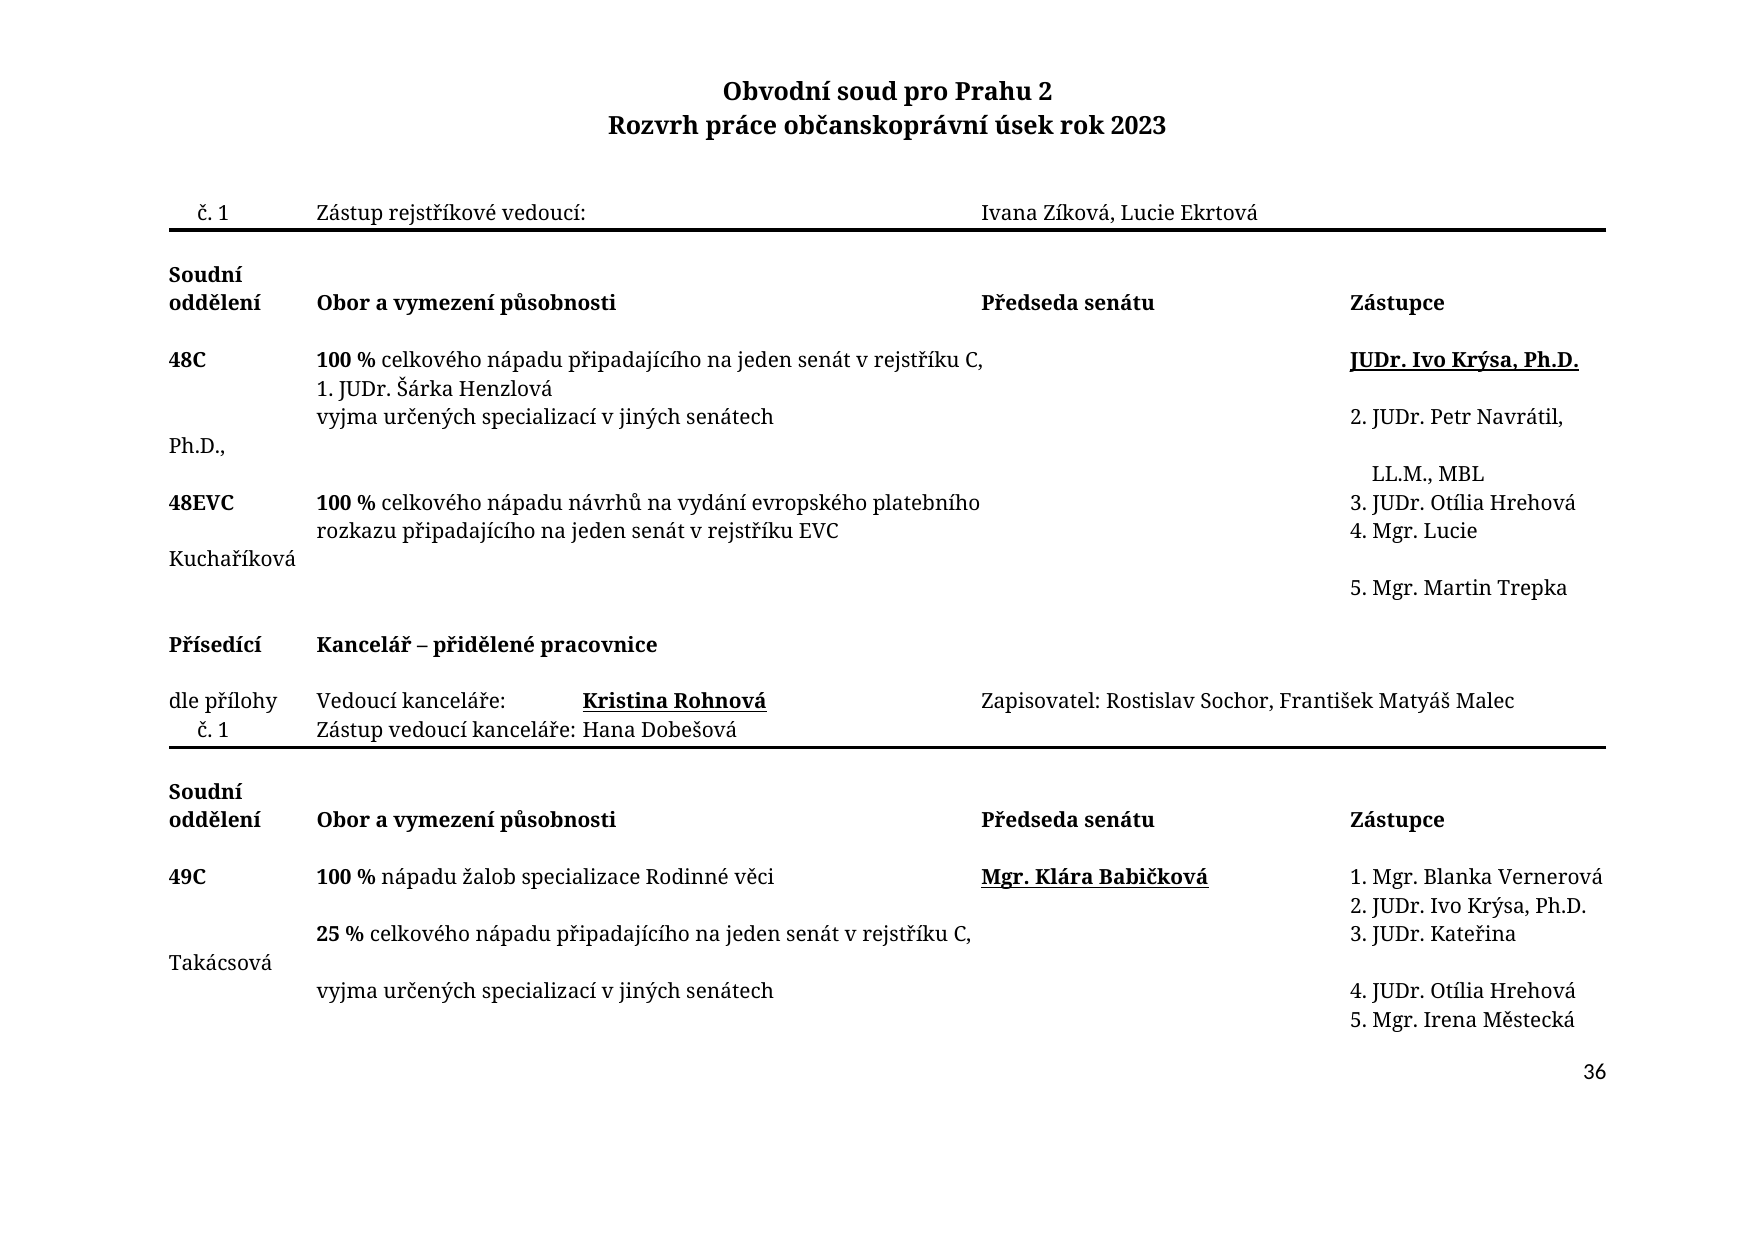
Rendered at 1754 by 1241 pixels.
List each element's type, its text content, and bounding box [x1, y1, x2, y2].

text vyjma určených specializací v jiných senátech 4. JUDr. Otília Hrehová [169, 976, 1606, 1005]
text oddělení Obor a vymezení působnosti Předseda senátu Zástupce [169, 288, 1606, 317]
text oddělení Obor a vymezení působnosti Předseda senátu Zástupce [169, 806, 1606, 834]
text Přísedící Kancelář – přidělené pracovnice [169, 630, 1606, 658]
text 48EVC 100 % celkového nápadu návrhů na vydání evropského platebního 3. JUDr. Otília Hrehová [169, 488, 1606, 516]
text 49C 100 % nápadu žalob specializace Rodinné věci Mgr. Klára Babičková 1. Mgr. Blanka Vernerová [169, 862, 1606, 891]
text 5. Mgr. Irena Městecká [169, 1005, 1606, 1033]
text dle přílohy Vedoucí kanceláře: Kristina Rohnová Zapisovatel: Rostislav Sochor, František Matyáš Malec [169, 687, 1606, 715]
text 25 % celkového nápadu připadajícího na jeden senát v rejstříku C, 3. JUDr. Kateřina Takácsová [169, 919, 1606, 976]
text rozkazu připadajícího na jeden senát v rejstříku EVC 4. Mgr. Lucie Kuchaříková [169, 516, 1606, 573]
text č. 1 Zástup vedoucí kanceláře: Hana Dobešová [169, 715, 1606, 746]
text LL.M., MBL [169, 459, 1606, 488]
text vyjma určených specializací v jiných senátech 2. JUDr. Petr Navrátil, Ph.D., [169, 402, 1606, 459]
text 48C 100 % celkového nápadu připadajícího na jeden senát v rejstříku C, JUDr. Ivo Krýsa, Ph.D. 1. JUDr. Šárka Henzlová [169, 345, 1606, 402]
text 5. Mgr. Martin Trepka [169, 573, 1606, 601]
text Soudní [169, 777, 1606, 806]
text 2. JUDr. Ivo Krýsa, Ph.D. [169, 891, 1606, 919]
text č. 1 Zástup rejstříkové vedoucí: Ivana Zíková, Lucie Ekrtová [169, 198, 1606, 228]
text Soudní [169, 260, 1606, 288]
